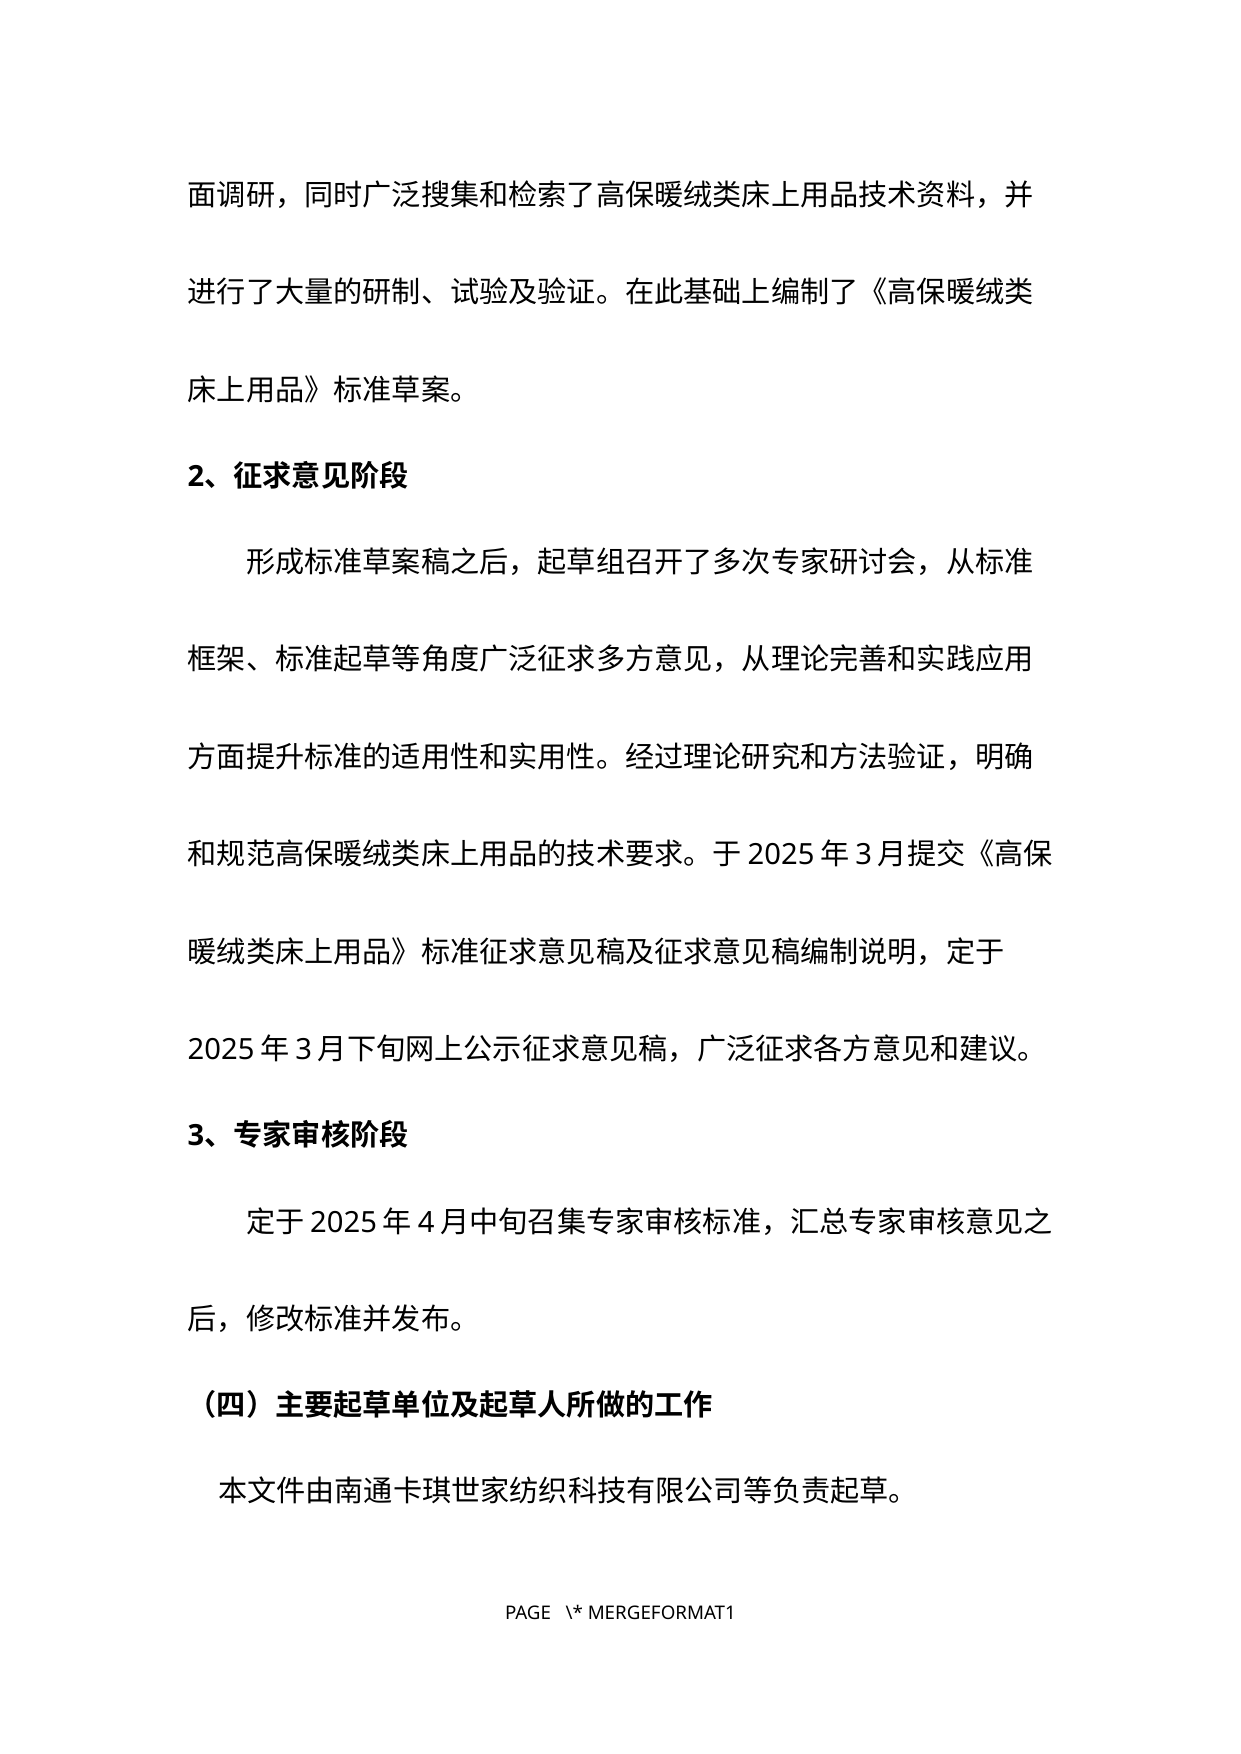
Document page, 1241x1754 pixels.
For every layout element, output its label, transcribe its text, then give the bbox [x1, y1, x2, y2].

text 定于2025年4月中旬召集专家审核标准，汇总专家审核意见之后，修改标准并发布。 [187, 1187, 1053, 1349]
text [187, 160, 1053, 420]
text 形成标准草案稿之后，起草组召开了多次专家研讨会，从标准框架、标准起草等角度广泛征求多方意见，从理论完善和实践应用方面提升标准的适用性和实用性。经过理论研究和方法验证，明确和规范高保暖绒类床上用品的技术要求。于2025年3月提交《高保暖绒类床上用品》标准征求意见稿及征求意见稿编制说明，定于2025年3月下旬网上公示征求意见稿，广泛征求各方意见和建议。 [187, 527, 1053, 1079]
list 主要起草单位及起草人所做的工作 [187, 1371, 1053, 1436]
text 3、专家审核阶段 [187, 1101, 1053, 1166]
text 2、征求意见阶段 [187, 441, 1053, 506]
text 本文件由南通卡琪世家纺织科技有限公司等负责起草。 [187, 1457, 1053, 1522]
